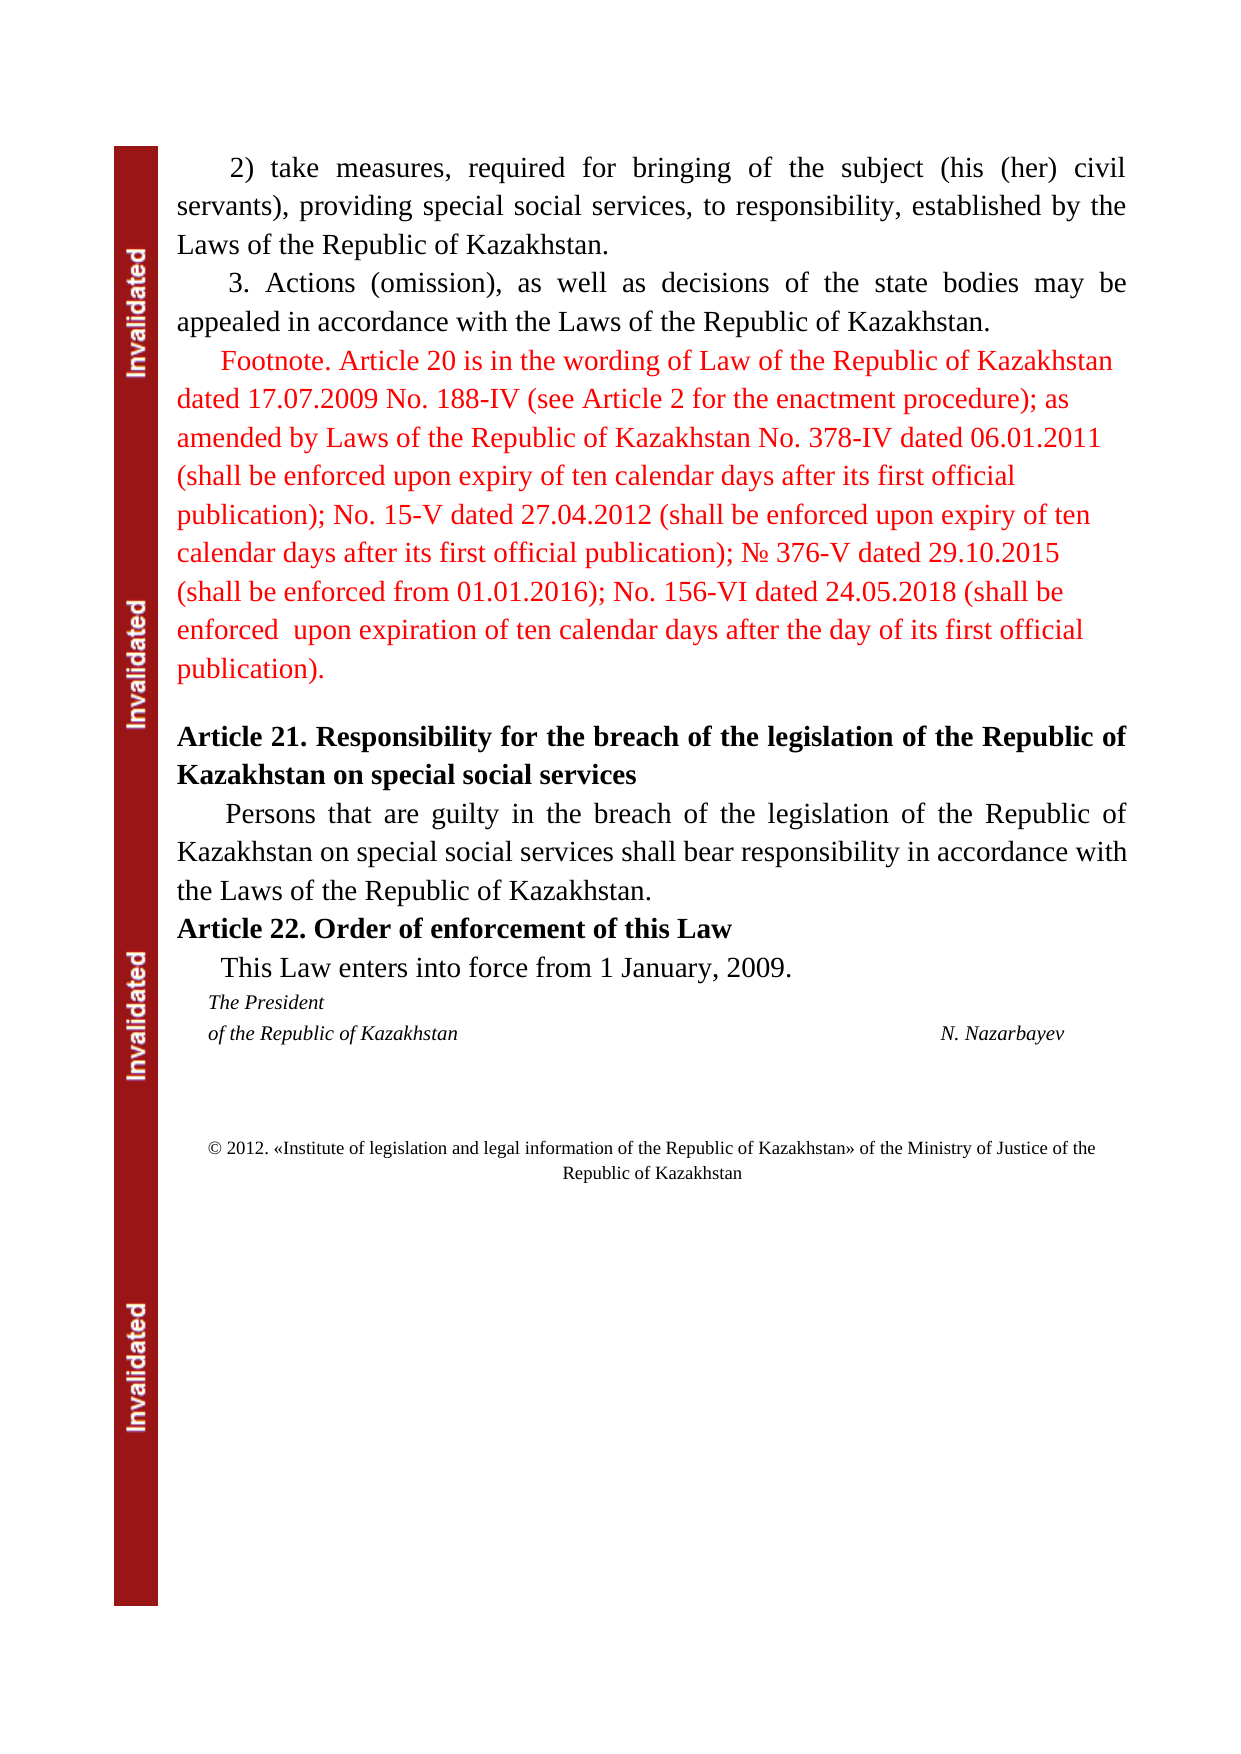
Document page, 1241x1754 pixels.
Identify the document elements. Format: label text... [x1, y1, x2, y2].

text 2) take measures, required for bringing of the subject (his (her) civil servants), providing special social services, to responsibility, established by the Laws of the Republic of Kazakhstan. [112, 150, 1128, 261]
text Persons that are guilty in the breach of the legislation of the Republic of Kazakhstan on special social services shall bear responsibility in accordance with the Laws of the Republic of Kazakhstan. [112, 796, 1128, 906]
text 3. Actions (omission), as well as decisions of the state bodies may be appealed in accordance with the Laws of the Republic of Kazakhstan. [112, 266, 1128, 338]
table_cell N. Nazarbayev [939, 1020, 1240, 1051]
picture [114, 983, 158, 989]
picture [114, 791, 158, 796]
picture [114, 261, 158, 266]
table_cell of the Republic of Kazakhstan [101, 1020, 939, 1051]
picture [114, 338, 158, 343]
text Footnote. Article 20 is in the wording of Law of the Republic of Kazakhstan dated 17.07.2009 No. 188-IV (see Article 2 for the enactment procedure); as amended by Laws of the Republic of Kazakhstan No. 378-IV dated 06.01.2011 (shall be enforced upon expiry of ten calendar days after its first official publication); No. 15-V dated 27.04.2012 (shall be enforced upon expiry of ten calendar days after its first official publication); № 376-V dated 29.10.2015 (shall be enforced from 01.01.2016); No. 156-VI dated 24.05.2018 (shall be enforced upon expiration of ten calendar days after the day of its first official publication). [112, 343, 1128, 715]
picture [114, 906, 158, 911]
picture [114, 1051, 158, 1137]
picture [114, 945, 158, 950]
text © 2012. «Institute of legislation and legal information of the Republic of Kazakhstan» of the Ministry of Justice of the Republic of Kazakhstan [112, 1137, 1128, 1184]
text Article 21. Responsibility for the breach of the legislation of the Republic of Kazakhstan on special social services [112, 719, 1128, 791]
picture [114, 1184, 158, 1606]
picture [114, 715, 158, 719]
text This Law enters into force from 1 January, 2009. [112, 950, 1128, 983]
picture [114, 146, 158, 150]
table_header The President [101, 989, 1240, 1019]
text Article 22. Order of enforcement of this Law [112, 911, 1128, 945]
